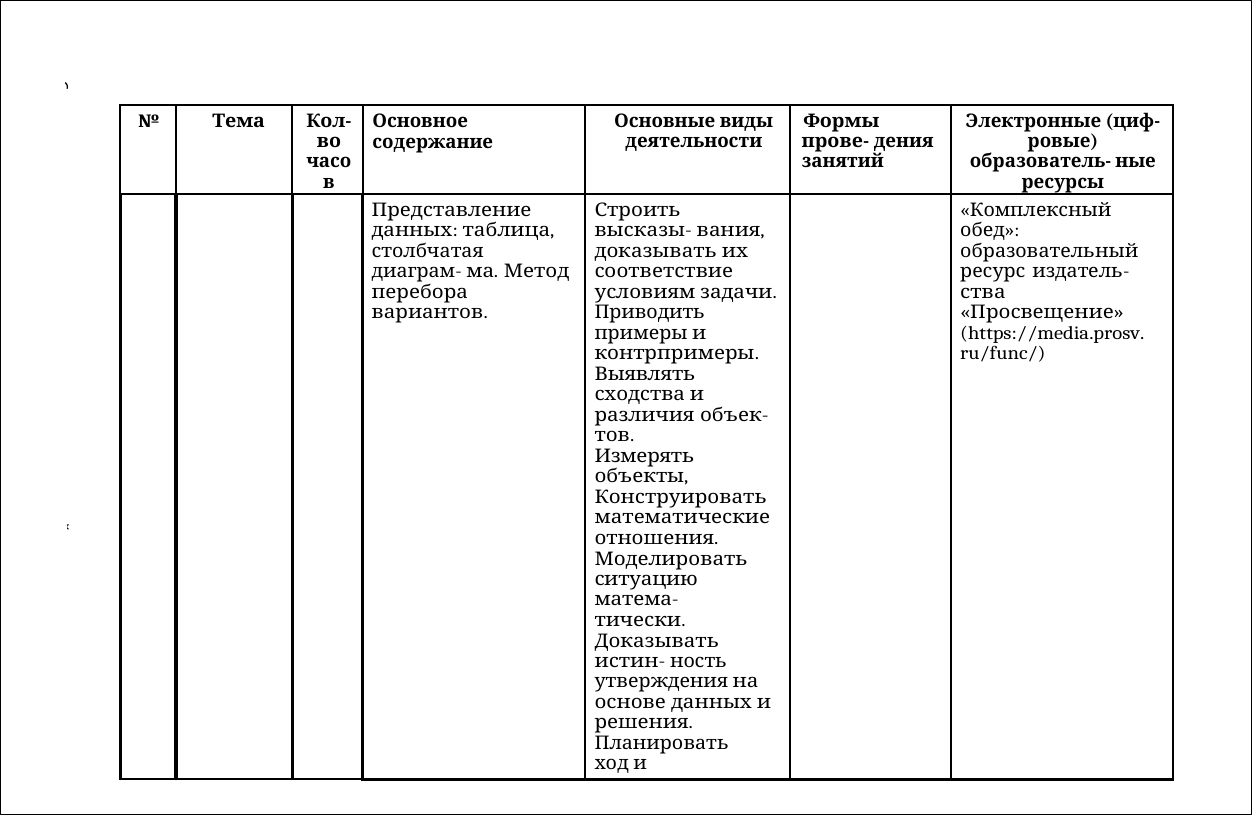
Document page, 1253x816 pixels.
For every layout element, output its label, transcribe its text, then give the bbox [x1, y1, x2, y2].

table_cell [952, 195, 1172, 777]
table_header Тема [177, 106, 291, 193]
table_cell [364, 195, 584, 777]
table_header Основное содержание [364, 106, 584, 193]
table_cell [122, 195, 174, 777]
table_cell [586, 195, 789, 777]
table_header Формы прове- дения занятий [791, 106, 950, 193]
table_header Кол- во часов [293, 106, 362, 193]
table_cell [791, 195, 950, 777]
table_header Основные виды деятельности [586, 106, 789, 193]
table_cell [178, 195, 291, 777]
table_cell [294, 195, 361, 777]
table_header № [121, 106, 175, 193]
table_header Электронные (циф- ровые) образователь- ные ресурсы [952, 106, 1172, 193]
